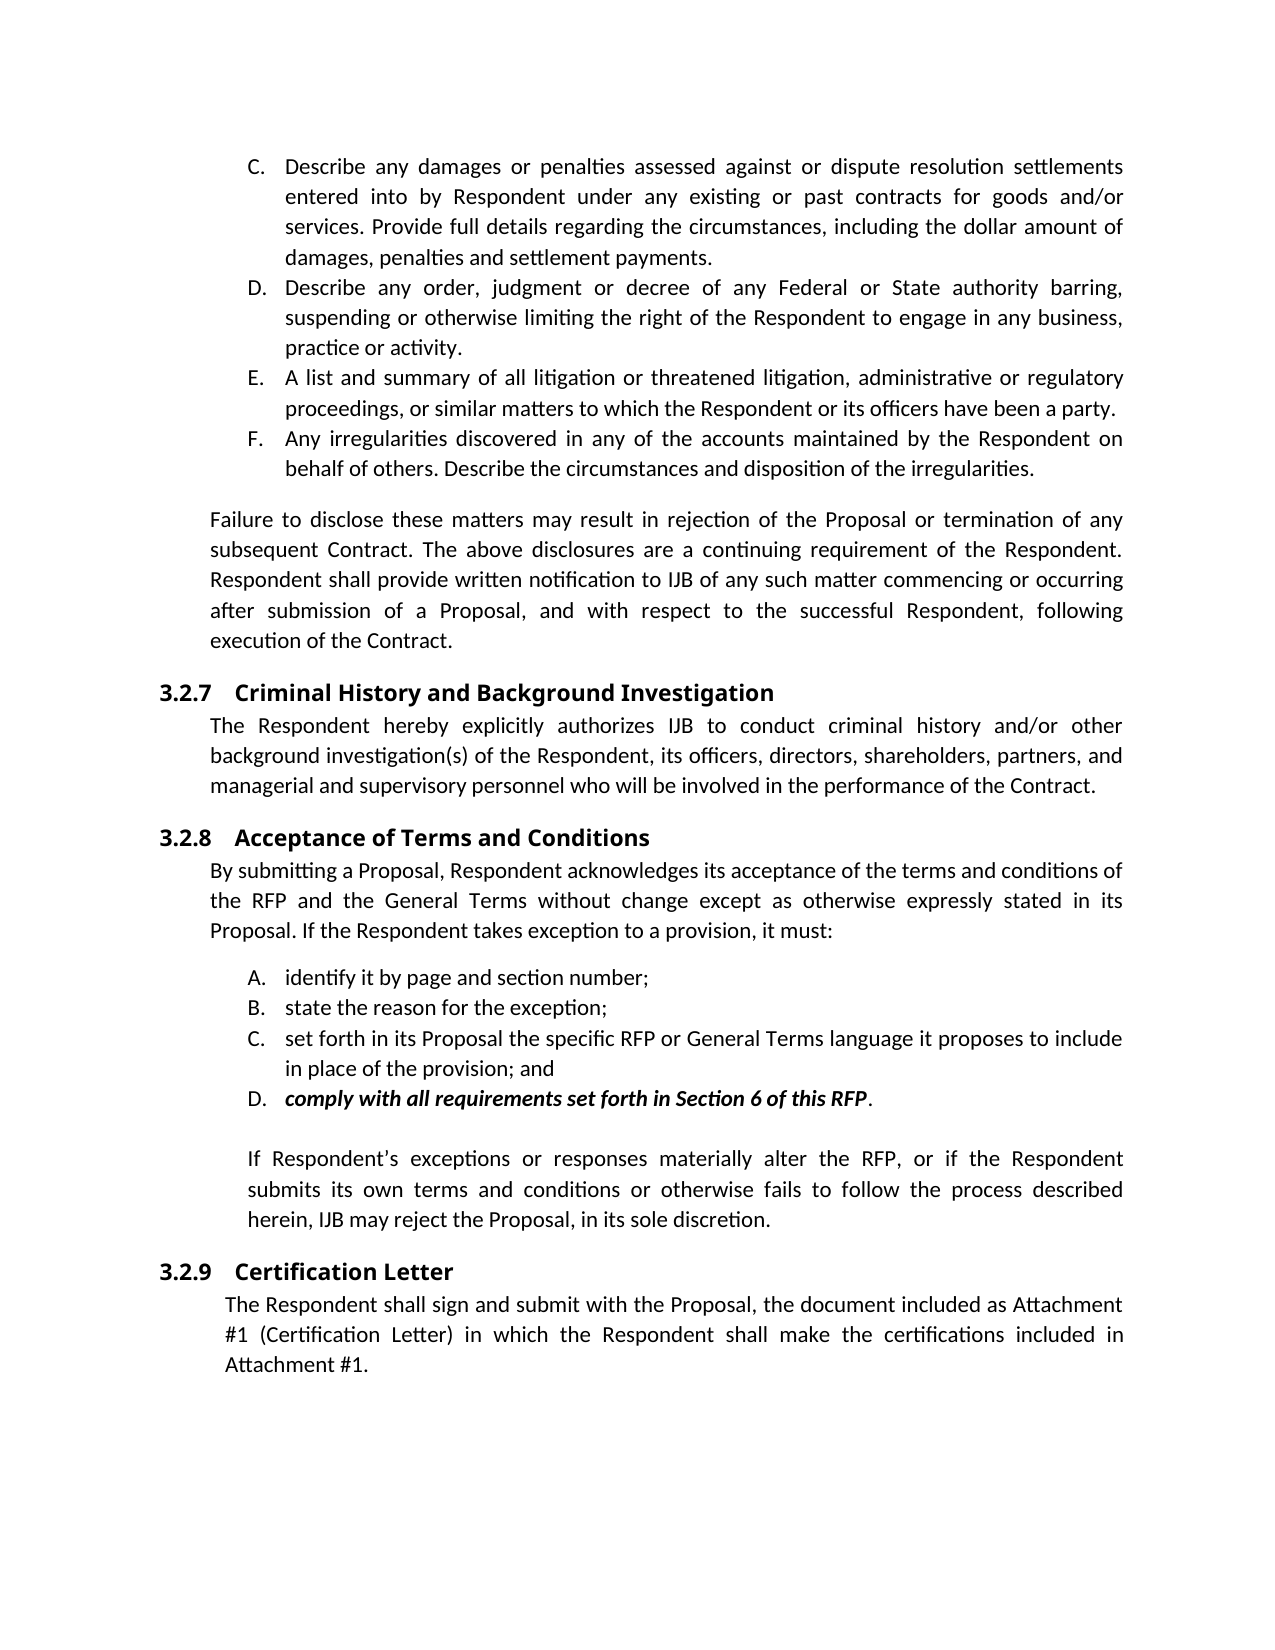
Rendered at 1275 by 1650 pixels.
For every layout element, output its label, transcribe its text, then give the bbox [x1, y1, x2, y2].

text The Respondent shall sign and submit with the Proposal, the document included as Attachment #1 (Certification Letter) in which the Respondent shall make the certifications included in Attachment #1. [225, 1290, 1125, 1378]
list Describe any damages or penalties assessed against or dispute resolution settlements entered into by Respondent under any existing or past contracts for goods and/or services. Provide full details regarding the circumstances, including the dollar amount of damages, penalties and settlement payments. [247, 152, 1125, 271]
subtitle Certification Letter [159, 1256, 1125, 1287]
list state the reason for the exception; [247, 993, 1125, 1021]
list If Respondent’s exceptions or responses materially alter the RFP, or if the Respondent submits its own terms and conditions or otherwise fails to follow the process described herein, IJB may reject the Proposal, in its sole discretion. [247, 1144, 1125, 1233]
list set forth in its Proposal the specific RFP or General Terms language it proposes to include in place of the provision; and [247, 1024, 1125, 1082]
list identify it by page and section number; [247, 963, 1125, 991]
list Describe any order, judgment or decree of any Federal or State authority barring, suspending or otherwise limiting the right of the Respondent to engage in any business, practice or activity. [247, 273, 1125, 361]
subtitle Acceptance of Terms and Conditions [159, 822, 1125, 853]
subtitle Criminal History and Background Investigation [159, 677, 1125, 708]
list A list and summary of all litigation or threatened litigation, administrative or regulatory proceedings, or similar matters to which the Respondent or its officers have been a party. [247, 363, 1125, 422]
text The Respondent hereby explicitly authorizes IJB to conduct criminal history and/or other background investigation(s) of the Respondent, its officers, directors, shareholders, partners, and managerial and supervisory personnel who will be involved in the performance of the Contract. [210, 711, 1125, 799]
text Failure to disclose these matters may result in rejection of the Proposal or termination of any subsequent Contract. The above disclosures are a continuing requirement of the Respondent. Respondent shall provide written notification to IJB of any such matter commencing or occurring after submission of a Proposal, and with respect to the successful Respondent, following execution of the Contract. [210, 505, 1125, 654]
text By submitting a Proposal, Respondent acknowledges its acceptance of the terms and conditions of the RFP and the General Terms without change except as otherwise expressly stated in its Proposal. If the Respondent takes exception to a provision, it must: [210, 856, 1125, 944]
list comply with all requirements set forth in Section 6 of this RFP. [247, 1084, 1125, 1112]
list Any irregularities discovered in any of the accounts maintained by the Respondent on behalf of others. Describe the circumstances and disposition of the irregularities. [247, 424, 1125, 482]
